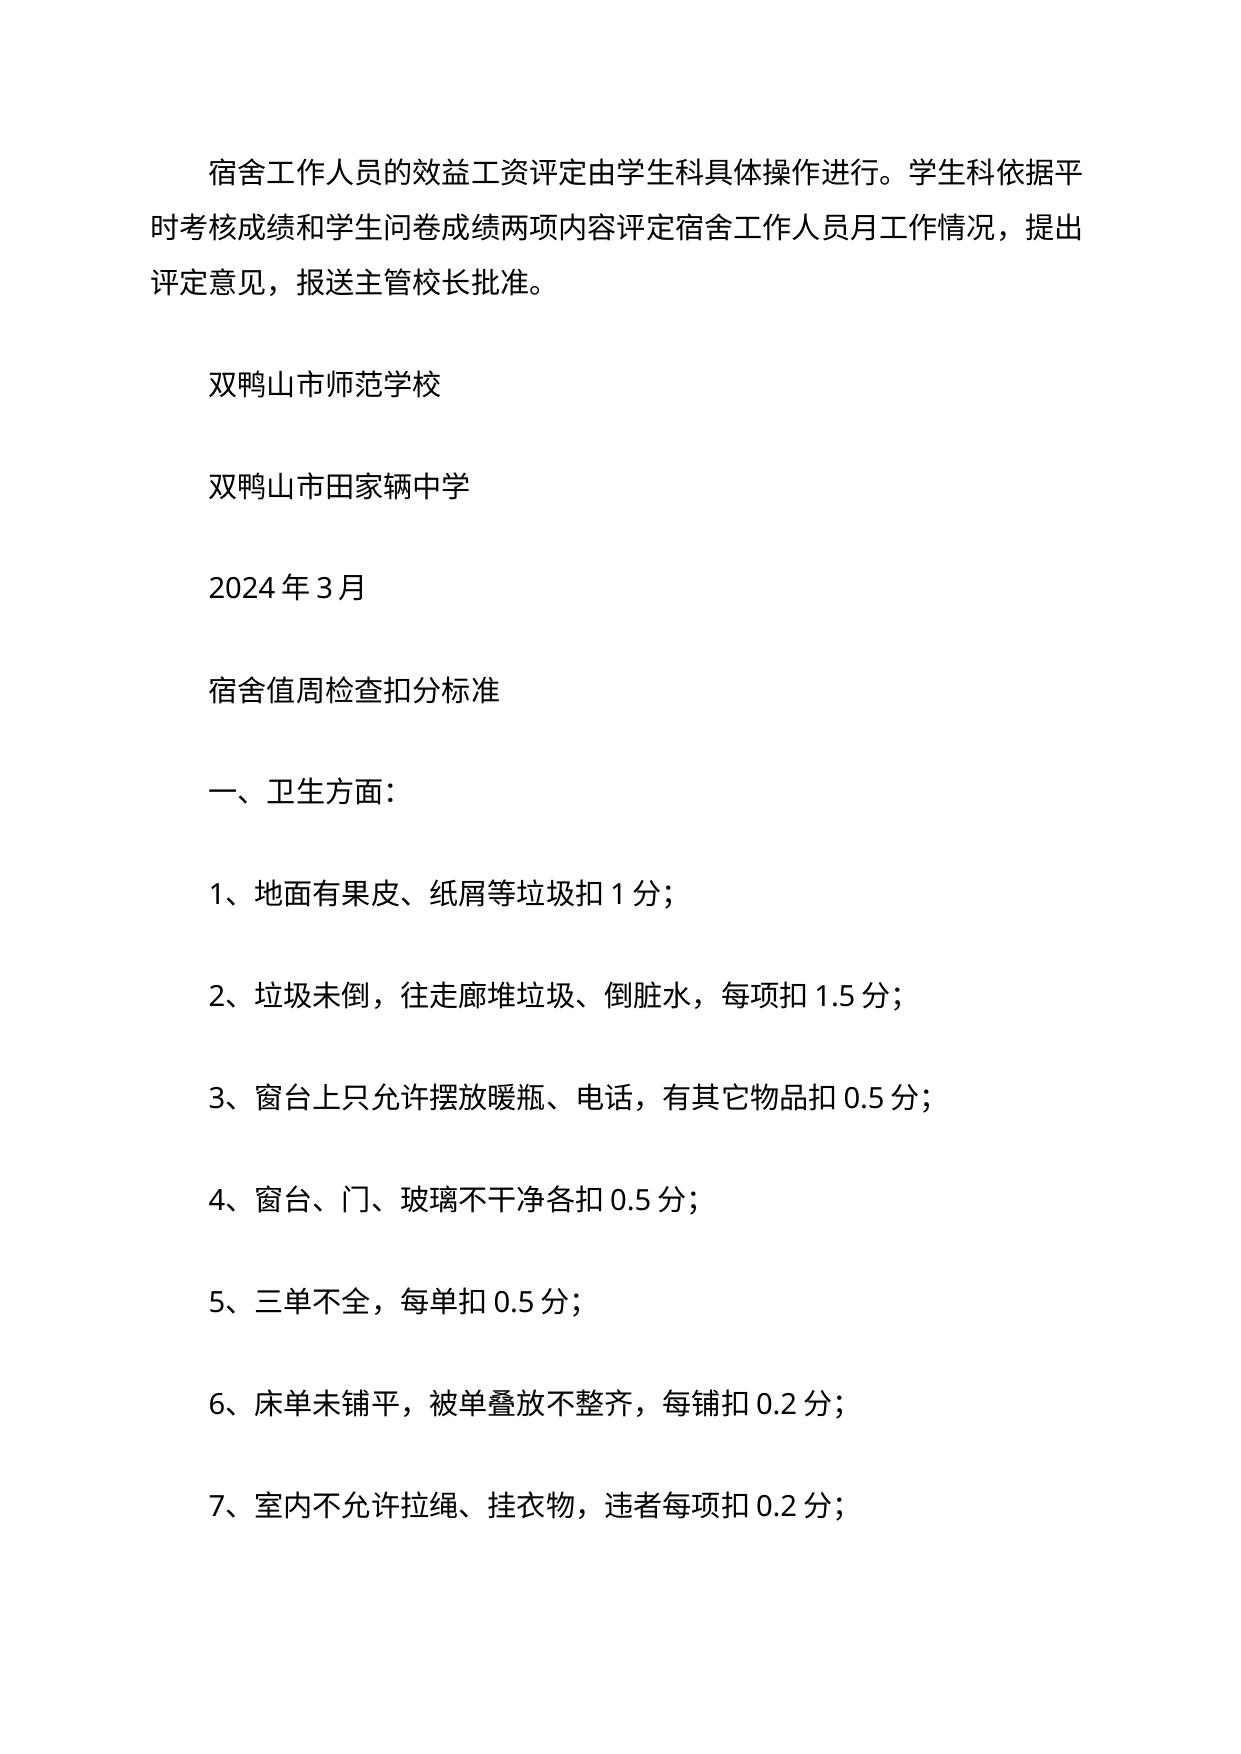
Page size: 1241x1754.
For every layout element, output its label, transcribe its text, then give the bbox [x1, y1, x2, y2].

text 7、室内不允许拉绳、挂衣物，违者每项扣0.2分； [150, 1482, 1090, 1525]
text 2024年3月 [150, 565, 1090, 607]
text 宿舍工作人员的效益工资评定由学生科具体操作进行。学生科依据平时考核成绩和学生问卷成绩两项内容评定宿舍工作人员月工作情况，提出评定意见，报送主管校长批准。 [150, 150, 1090, 302]
text 3、窗台上只允许摆放暖瓶、电话，有其它物品扣0.5分； [150, 1074, 1090, 1117]
text 宿舍值周检查扣分标准 [150, 667, 1090, 709]
text 6、床单未铺平，被单叠放不整齐，每铺扣0.2分； [150, 1381, 1090, 1423]
text 2、垃圾未倒，往走廊堆垃圾、倒脏水，每项扣1.5分； [150, 973, 1090, 1015]
text 5、三单不全，每单扣0.5分； [150, 1278, 1090, 1321]
text 双鸭山市师范学校 [150, 362, 1090, 404]
text 4、窗台、门、玻璃不干净各扣0.5分； [150, 1177, 1090, 1219]
text 1、地面有果皮、纸屑等垃圾扣1分； [150, 871, 1090, 913]
text 一、卫生方面： [150, 769, 1090, 811]
text 双鸭山市田家辆中学 [150, 463, 1090, 506]
